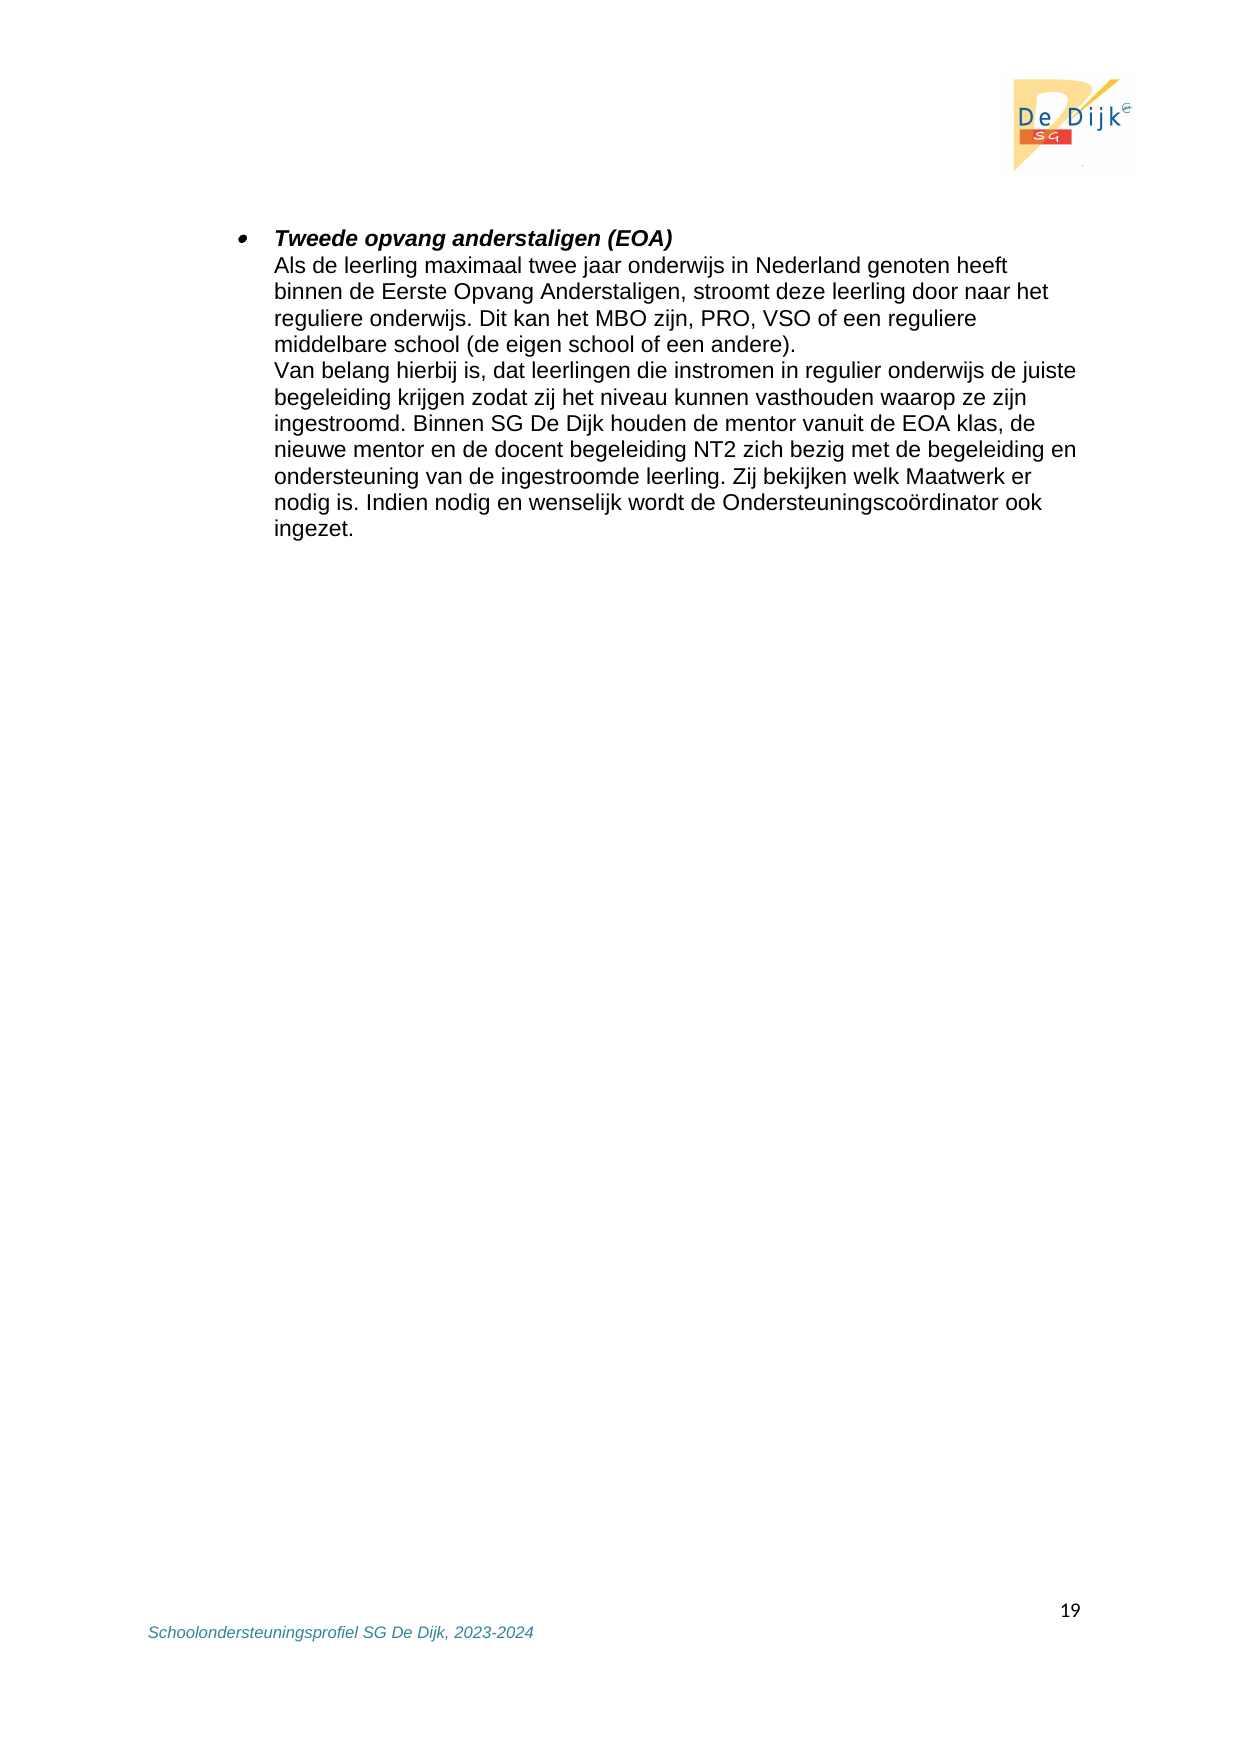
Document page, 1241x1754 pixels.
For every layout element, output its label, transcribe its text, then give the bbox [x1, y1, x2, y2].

list Als de leerling maximaal twee jaar onderwijs in Nederland genoten heeft binnen de Eerste Opvang Anderstaligen, stroomt deze leerling door naar het reguliere onderwijs. Dit kan het MBO zijn, PRO, VSO of een reguliere middelbare school (de eigen school of een andere). Van belang hierbij is, dat leerlingen die instromen in regulier onderwijs de juiste begeleiding krijgen zodat zij het niveau kunnen vasthouden waarop ze zijn ingestroomd. Binnen SG De Dijk houden de mentor vanuit de EOA klas, de nieuwe mentor en de docent begeleiding NT2 zich bezig met de begeleiding en ondersteuning van de ingestroomde leerling. Zij bekijken welk Maatwerk er nodig is. Indien nodig en wenselijk wordt de Ondersteuningscoördinator ook ingezet. [274, 252, 1081, 542]
picture [997, 73, 1140, 175]
list Tweede opvang anderstaligen (EOA) [236, 225, 1081, 252]
